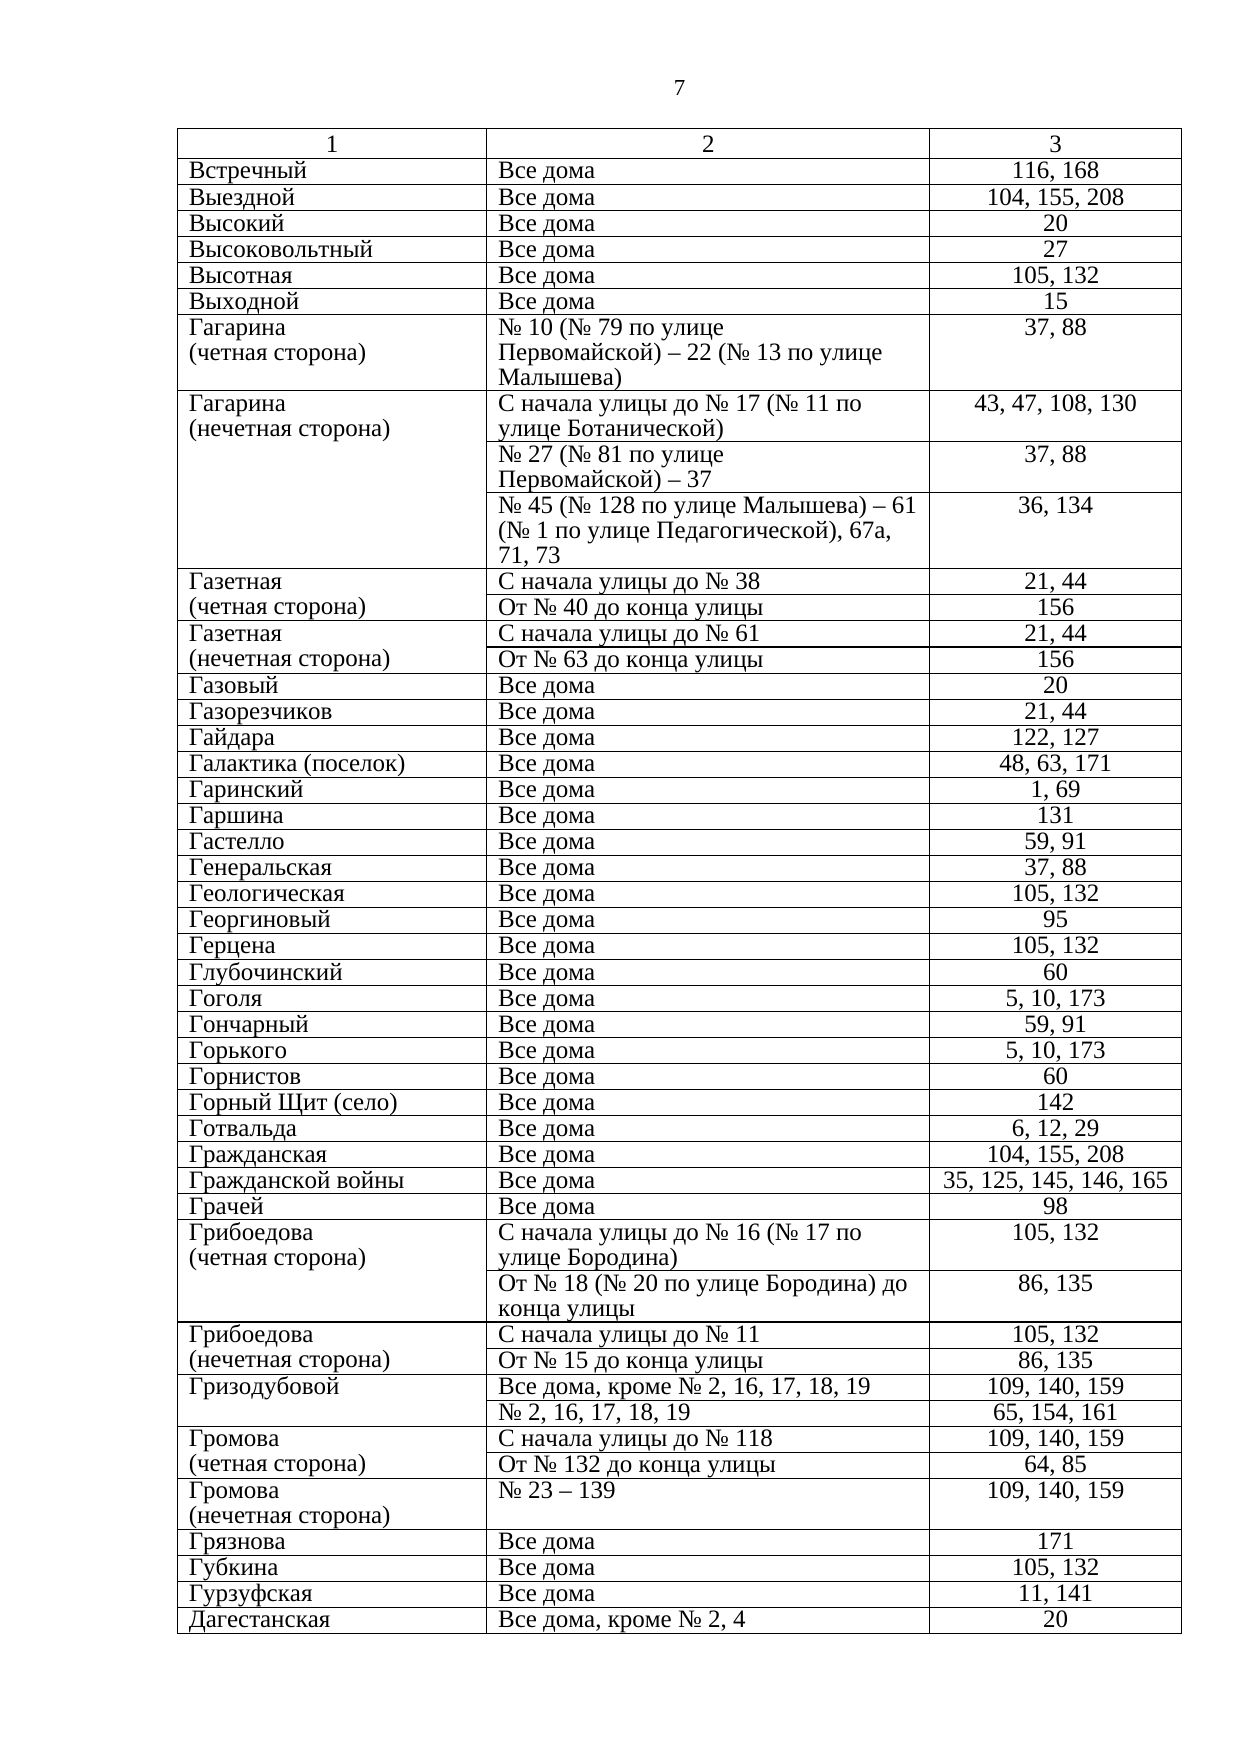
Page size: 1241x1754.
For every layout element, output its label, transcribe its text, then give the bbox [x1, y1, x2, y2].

table_cell С начала улицы до № 11 [487, 1323, 929, 1347]
table_cell № 45 (№ 128 по улице Малышева) – 61 (№ 1 по улице Педагогической), 67а, 71, 73 [487, 493, 929, 568]
table_cell 5, 10, 173 [930, 986, 1181, 1011]
table_cell Горнистов [178, 1064, 486, 1089]
table_cell 48, 63, 171 [930, 752, 1181, 777]
table_cell 171 [930, 1530, 1181, 1555]
table_cell Все дома, кроме № 2, 4 [487, 1608, 929, 1633]
table_cell С начала улицы до № 16 (№ 17 по улице Бородина) [487, 1220, 929, 1270]
table_cell Газетная (нечетная сторона) [178, 621, 486, 672]
table_cell Газорезчиков [178, 700, 486, 724]
table_cell № 27 (№ 81 по улице Первомайской) – 37 [487, 442, 929, 492]
table_cell № 10 (№ 79 по улице Первомайской) – 22 (№ 13 по улице Малышева) [487, 315, 929, 390]
table_cell Все дома [487, 1168, 929, 1193]
table_cell Гончарный [178, 1012, 486, 1037]
table_cell Гризодубовой [178, 1375, 486, 1426]
table_cell Генеральская [178, 856, 486, 881]
table_cell Все дома [487, 934, 929, 959]
table_cell От № 63 до конца улицы [487, 648, 929, 672]
table_cell Гаринский [178, 778, 486, 803]
table_cell № 2, 16, 17, 18, 19 [487, 1401, 929, 1426]
table_cell 109, 140, 159 [930, 1427, 1181, 1452]
table_cell 105, 132 [930, 1323, 1181, 1347]
table_cell Все дома [487, 263, 929, 288]
table_cell Выездной [178, 185, 486, 210]
table_cell Выходной [178, 289, 486, 314]
table_cell Грибоедова (нечетная сторона) [178, 1323, 486, 1373]
table_cell Все дома [487, 1556, 929, 1581]
table_cell Газовый [178, 674, 486, 698]
table_cell 122, 127 [930, 726, 1181, 751]
table_cell 60 [930, 1064, 1181, 1089]
table_header 2 [487, 129, 929, 158]
table_cell 131 [930, 804, 1181, 829]
table_cell Все дома [487, 1194, 929, 1219]
table_cell Все дома [487, 674, 929, 698]
table_cell Все дома [487, 804, 929, 829]
table_cell № 23 – 139 [487, 1479, 929, 1529]
table_cell Высоковольтный [178, 237, 486, 262]
table_cell 21, 44 [930, 700, 1181, 724]
table_cell 105, 132 [930, 1556, 1181, 1581]
table_cell 105, 132 [930, 263, 1181, 288]
table_cell 142 [930, 1090, 1181, 1115]
table_cell Все дома [487, 700, 929, 724]
table_cell Грязнова [178, 1530, 486, 1555]
table_cell Грачей [178, 1194, 486, 1219]
table_cell 27 [930, 237, 1181, 262]
table_cell 156 [930, 595, 1181, 620]
table_cell Гаршина [178, 804, 486, 829]
table_cell Все дома [487, 1064, 929, 1089]
table_cell 156 [930, 648, 1181, 672]
table_cell Все дома [487, 752, 929, 777]
table_cell Все дома [487, 1090, 929, 1115]
table_cell 37, 88 [930, 856, 1181, 881]
table_cell Дагестанская [178, 1608, 486, 1633]
table_cell 116, 168 [930, 159, 1181, 184]
table_cell Все дома [487, 778, 929, 803]
table_cell 6, 12, 29 [930, 1116, 1181, 1141]
table_header 3 [930, 129, 1181, 158]
table_cell Все дома [487, 1582, 929, 1607]
table_cell Газетная (четная сторона) [178, 569, 486, 620]
table_cell Горького [178, 1038, 486, 1063]
table_cell Все дома [487, 211, 929, 236]
table_cell Гагарина (нечетная сторона) [178, 391, 486, 568]
table_cell От № 15 до конца улицы [487, 1349, 929, 1373]
table_cell 43, 47, 108, 130 [930, 391, 1181, 441]
table_cell Все дома [487, 1142, 929, 1167]
table_cell Гастелло [178, 830, 486, 855]
table_cell Гражданская [178, 1142, 486, 1167]
table_cell С начала улицы до № 61 [487, 621, 929, 646]
table_cell Все дома [487, 237, 929, 262]
table_cell От № 18 (№ 20 по улице Бородина) до конца улицы [487, 1271, 929, 1321]
table_cell Герцена [178, 934, 486, 959]
table_cell 37, 88 [930, 442, 1181, 492]
table_cell Все дома [487, 986, 929, 1011]
table_cell Все дома, кроме № 2, 16, 17, 18, 19 [487, 1375, 929, 1399]
table_cell 65, 154, 161 [930, 1401, 1181, 1426]
table_cell 15 [930, 289, 1181, 314]
table_cell Все дома [487, 1012, 929, 1037]
table_cell Все дома [487, 1530, 929, 1555]
table_cell 21, 44 [930, 621, 1181, 646]
table_cell Громова (нечетная сторона) [178, 1479, 486, 1529]
table_cell Все дома [487, 882, 929, 907]
table_cell 1, 69 [930, 778, 1181, 803]
table_cell 21, 44 [930, 569, 1181, 594]
table_cell 5, 10, 173 [930, 1038, 1181, 1063]
table_cell От № 40 до конца улицы [487, 595, 929, 620]
table_cell 20 [930, 674, 1181, 698]
table_header 1 [178, 129, 486, 158]
table_cell 105, 132 [930, 1220, 1181, 1270]
table_cell Грибоедова (четная сторона) [178, 1220, 486, 1321]
table_cell Все дома [487, 726, 929, 751]
table_cell Все дома [487, 908, 929, 933]
table_cell Встречный [178, 159, 486, 184]
table_cell 98 [930, 1194, 1181, 1219]
table_cell Готвальда [178, 1116, 486, 1141]
table_cell Все дома [487, 960, 929, 985]
table_cell Гурзуфская [178, 1582, 486, 1607]
table_cell 105, 132 [930, 882, 1181, 907]
table_cell Георгиновый [178, 908, 486, 933]
table_cell Геологическая [178, 882, 486, 907]
table_cell 60 [930, 960, 1181, 985]
table_cell 86, 135 [930, 1349, 1181, 1373]
table_cell 86, 135 [930, 1271, 1181, 1321]
table_cell 20 [930, 1608, 1181, 1633]
table_cell Губкина [178, 1556, 486, 1581]
table_cell Все дома [487, 1116, 929, 1141]
table_cell Высокий [178, 211, 486, 236]
table_cell Все дома [487, 185, 929, 210]
table_cell 104, 155, 208 [930, 1142, 1181, 1167]
table_cell От № 132 до конца улицы [487, 1453, 929, 1478]
table_cell 20 [930, 211, 1181, 236]
table_cell 59, 91 [930, 1012, 1181, 1037]
table_cell Все дома [487, 856, 929, 881]
table_cell Все дома [487, 830, 929, 855]
table_cell 11, 141 [930, 1582, 1181, 1607]
table_cell 59, 91 [930, 830, 1181, 855]
table_cell Галактика (поселок) [178, 752, 486, 777]
table_cell 37, 88 [930, 315, 1181, 390]
table_cell 64, 85 [930, 1453, 1181, 1478]
table_cell 36, 134 [930, 493, 1181, 568]
table_cell Гоголя [178, 986, 486, 1011]
table_cell Все дома [487, 1038, 929, 1063]
table_cell Гайдара [178, 726, 486, 751]
table_cell С начала улицы до № 118 [487, 1427, 929, 1452]
table_cell 105, 132 [930, 934, 1181, 959]
table_cell Все дома [487, 289, 929, 314]
table_cell Громова (четная сторона) [178, 1427, 486, 1478]
table_cell 95 [930, 908, 1181, 933]
table_cell С начала улицы до № 38 [487, 569, 929, 594]
table_cell Гражданской войны [178, 1168, 486, 1193]
table_cell Высотная [178, 263, 486, 288]
table_cell Горный Щит (село) [178, 1090, 486, 1115]
table_cell 35, 125, 145, 146, 165 [930, 1168, 1181, 1193]
table_cell 109, 140, 159 [930, 1375, 1181, 1399]
table_cell Все дома [487, 159, 929, 184]
table_cell Гагарина (четная сторона) [178, 315, 486, 390]
table_cell 104, 155, 208 [930, 185, 1181, 210]
table_cell 109, 140, 159 [930, 1479, 1181, 1529]
table_cell Глубочинский [178, 960, 486, 985]
table_cell С начала улицы до № 17 (№ 11 по улице Ботанической) [487, 391, 929, 441]
